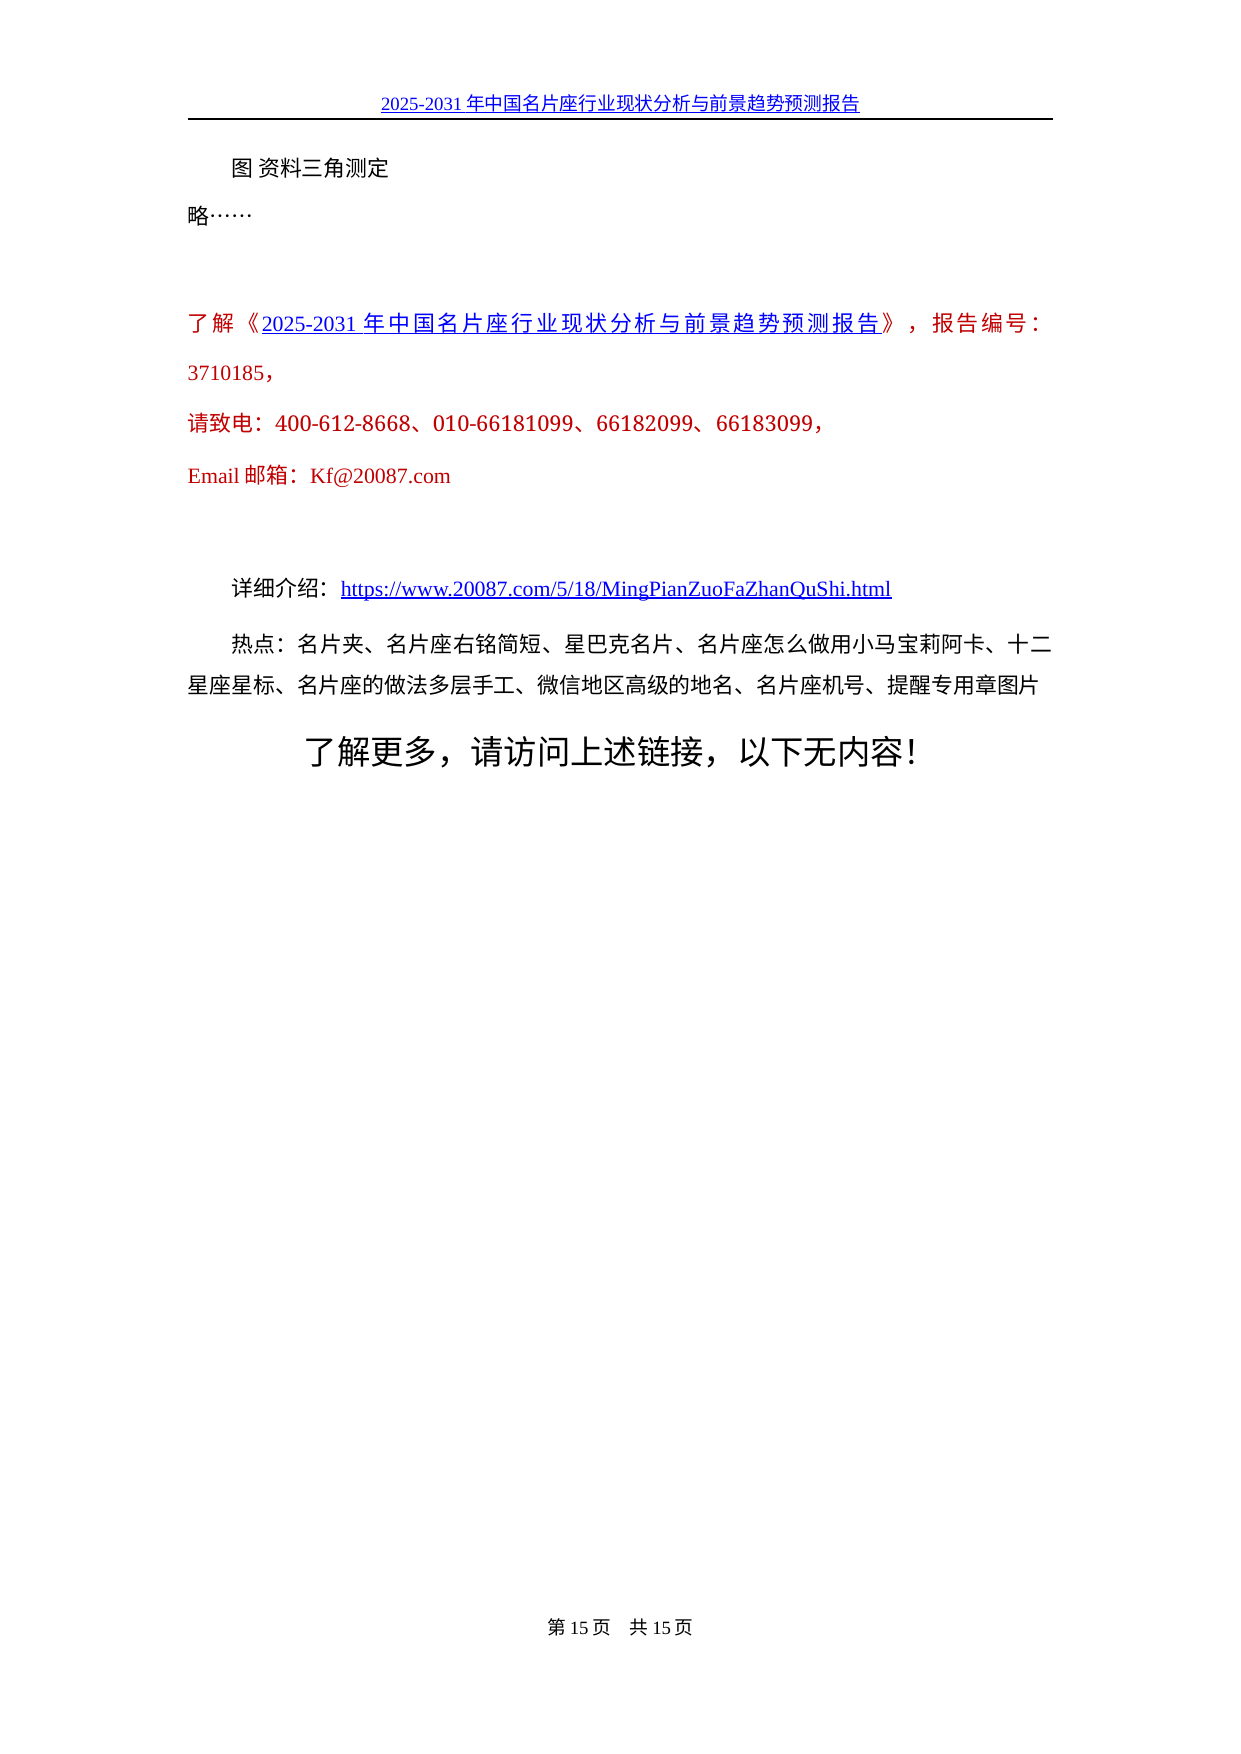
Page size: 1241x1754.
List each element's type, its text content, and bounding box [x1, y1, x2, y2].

title 了解更多，请访问上述链接，以下无内容！ [187, 717, 1053, 782]
text Email邮箱：Kf@20087.com [187, 457, 1053, 490]
text 热点：名片夹、名片座右铭简短、星巴克名片、名片座怎么做用小马宝莉阿卡、十二星座星标、名片座的做法多层手工、微信地区高级的地名、名片座机号、提醒专用章图片 [187, 627, 1053, 700]
text 详细介绍：https://www.20087.com/5/18/MingPianZuoFaZhanQuShi.html [187, 570, 1053, 603]
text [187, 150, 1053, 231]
text 请致电：400-612-8668、010-66181099、66182099、66183099， [187, 406, 1053, 438]
text 了解《2025-2031年中国名片座行业现状分析与前景趋势预测报告》，报告编号：3710185， [187, 305, 1053, 387]
